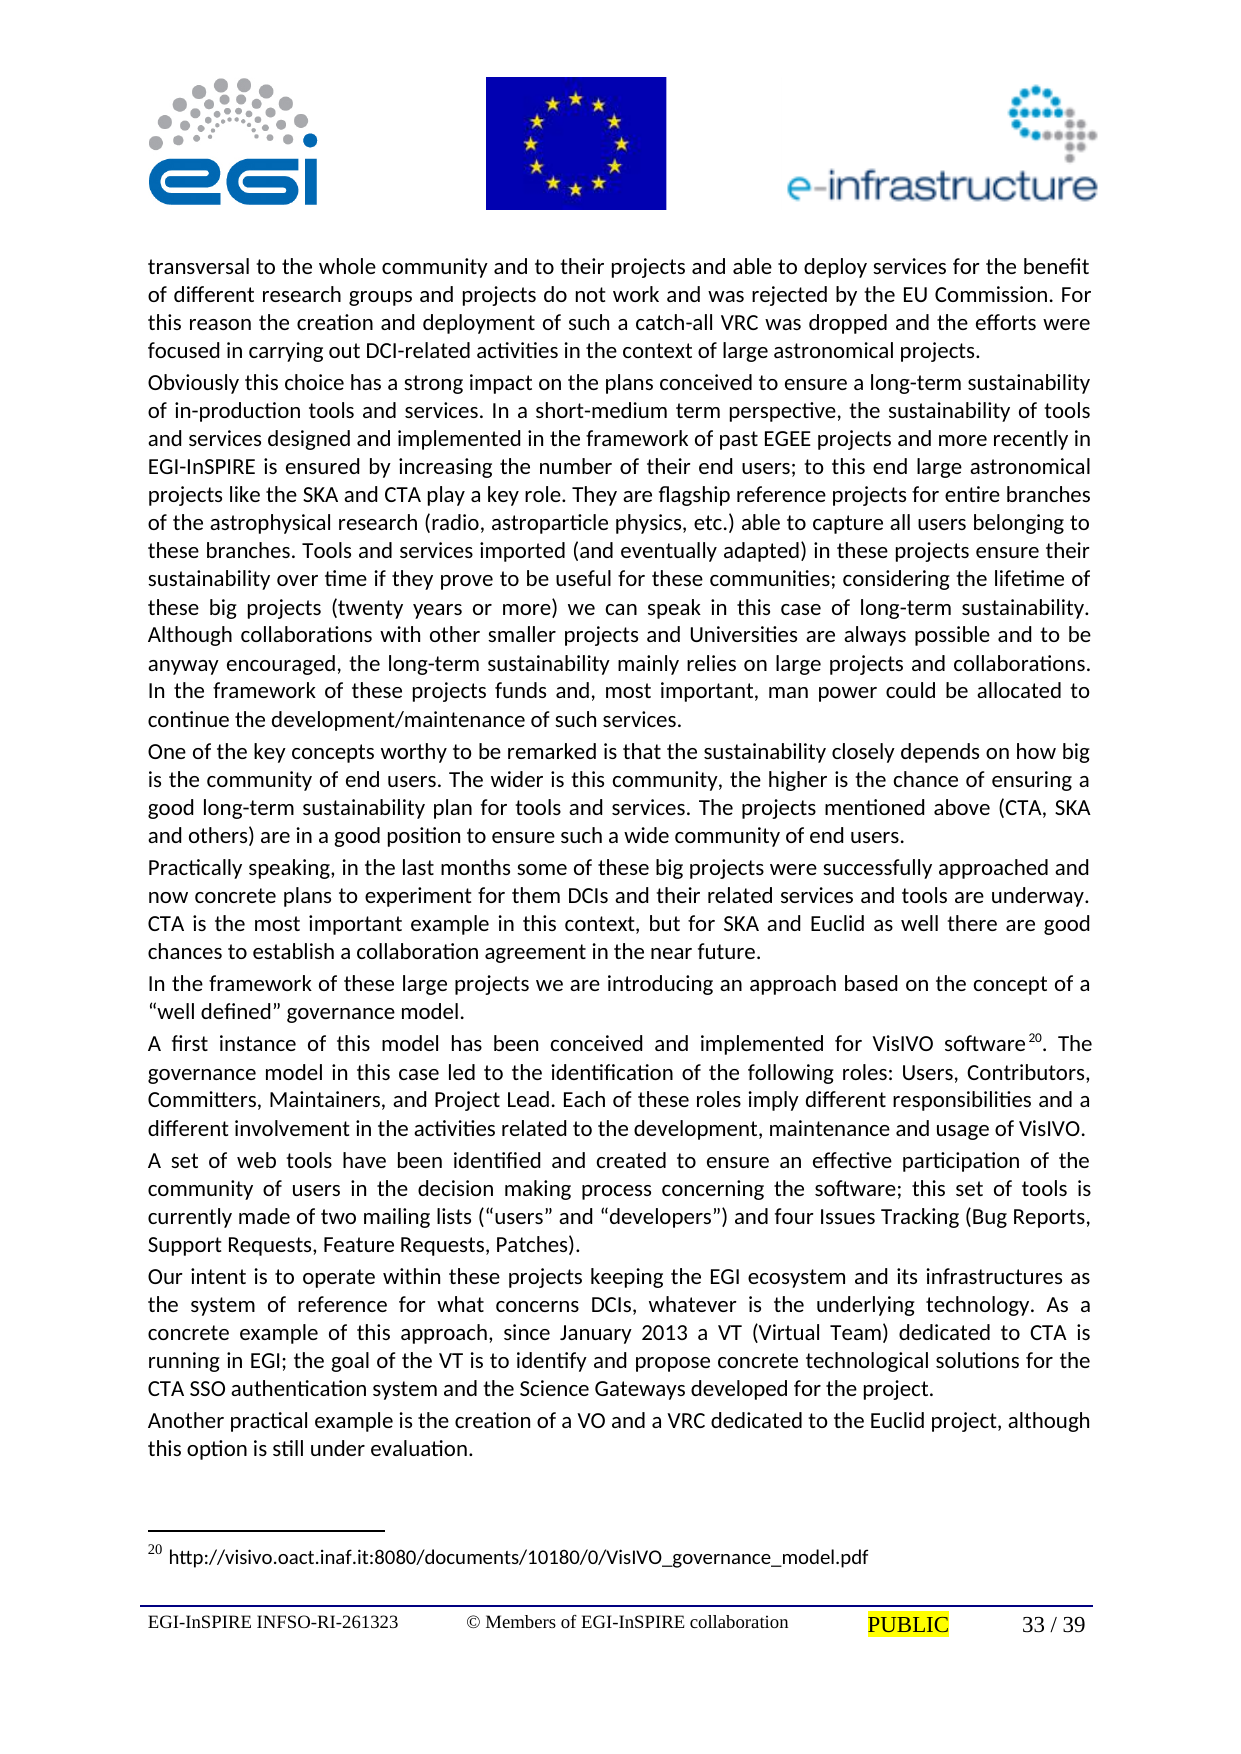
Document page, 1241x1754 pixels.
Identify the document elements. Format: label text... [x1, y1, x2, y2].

picture [147, 77, 319, 207]
picture [780, 77, 1106, 210]
text Another practical example is the creation of a VO and a VRC dedicated to the Euclid project, although this option is still under evaluation. [148, 1406, 1093, 1462]
text Our intent is to operate within these projects keeping the EGI ecosystem and its infrastructures as the system of reference for what concerns DCIs, whatever is the underlying technology. As a concrete example of this approach, since January 2013 a VT (Virtual Team) dedicated to CTA is running in EGI; the goal of the VT is to identify and propose concrete technological solutions for the CTA SSO authentication system and the Science Gateways developed for the project. [148, 1262, 1093, 1402]
text Practically speaking, in the last months some of these big projects were successfully approached and now concrete plans to experiment for them DCIs and their related services and tools are underway. CTA is the most important example in this context, but for SKA and Euclid as well there are good chances to establish a collaboration agreement in the near future. [148, 853, 1093, 965]
text One of the key concepts worthy to be remarked is that the sustainability closely depends on how big is the community of end users. The wider is this community, the higher is the chance of ensuring a good long-term sustainability plan for tools and services. The projects mentioned above (CTA, SKA and others) are in a good position to ensure such a wide community of end users. [148, 737, 1093, 849]
text In the framework of these large projects we are introducing an approach based on the concept of a “well defined” governance model. [148, 969, 1093, 1025]
picture [486, 77, 667, 210]
text A first instance of this model has been conceived and implemented for VisIVO software. The governance model in this case led to the identification of the following roles: Users, Contributors, Committers, Maintainers, and Project Lead. Each of these roles imply different responsibilities and a different involvement in the activities related to the development, maintenance and usage of VisIVO. [148, 1029, 1093, 1142]
text Obviously this choice has a strong impact on the plans conceived to ensure a long-term sustainability of in-production tools and services. In a short-medium term perspective, the sustainability of tools and services designed and implemented in the framework of past EGEE projects and more recently in EGI-InSPIRE is ensured by increasing the number of their end users; to this end large astronomical projects like the SKA and CTA play a key role. They are flagship reference projects for entire branches of the astrophysical research (radio, astroparticle physics, etc.) able to capture all users belonging to these branches. Tools and services imported (and eventually adapted) in these projects ensure their sustainability over time if they prove to be useful for these communities; considering the lifetime of these big projects (twenty years or more) we can speak in this case of long-term sustainability. Although collaborations with other smaller projects and Universities are always possible and to be anyway encouraged, the long-term sustainability mainly relies on large projects and collaborations. In the framework of these projects funds and, most important, man power could be allocated to continue the development/maintenance of such services. [148, 368, 1093, 733]
text A set of web tools have been identified and created to ensure an effective participation of the community of users in the decision making process concerning the software; this set of tools is currently made of two mailing lists (“users” and “developers”) and four Issues Tracking (Bug Reports, Support Requests, Feature Requests, Patches). [148, 1146, 1093, 1258]
